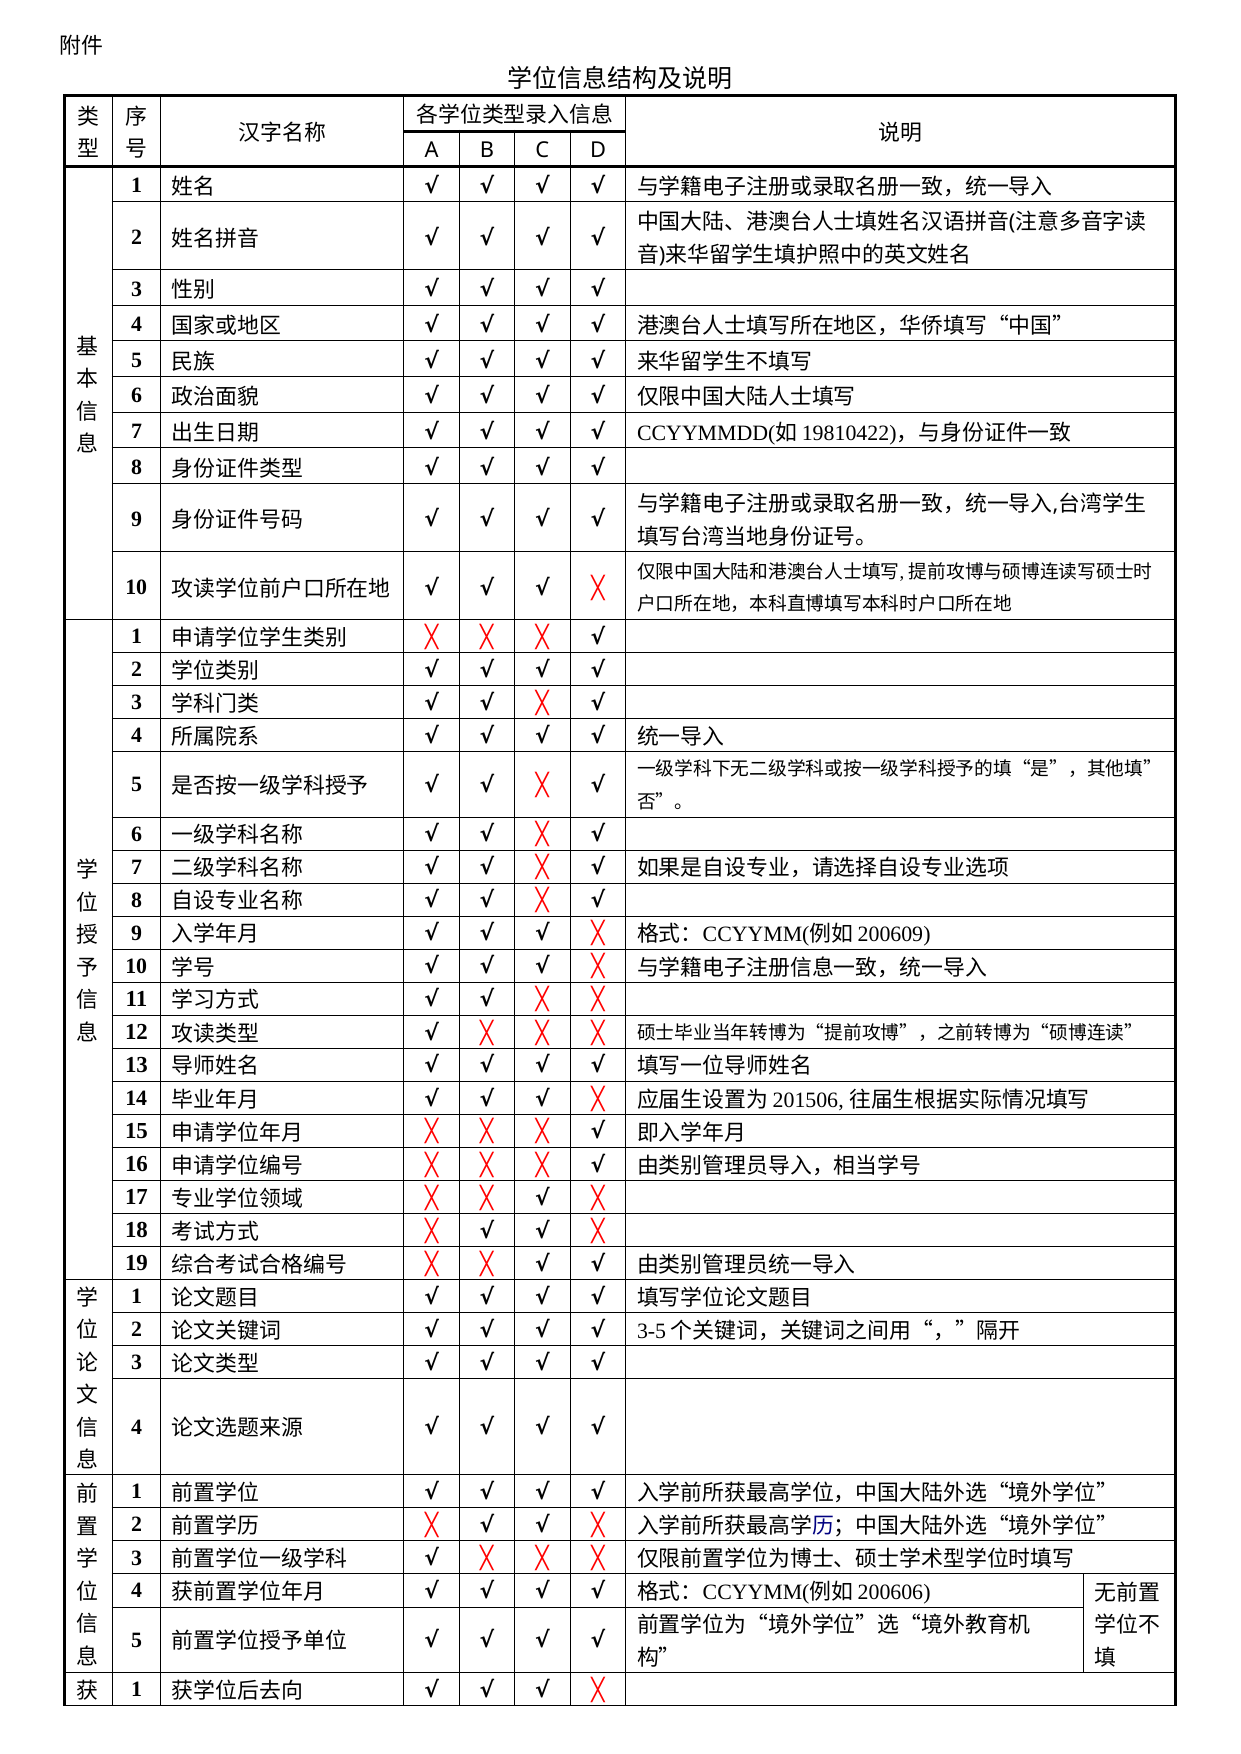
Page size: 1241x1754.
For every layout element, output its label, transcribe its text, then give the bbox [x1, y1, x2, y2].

table_cell √ [460, 1280, 514, 1312]
table_cell √ [460, 851, 514, 882]
table_cell √ [571, 1247, 625, 1279]
table_cell 政治面貌 [161, 377, 403, 411]
table_cell 3 [113, 1541, 160, 1573]
table_cell √ [460, 950, 514, 982]
table_cell ╳ [404, 620, 459, 652]
table_cell √ [515, 552, 570, 619]
table_header 各学位类型录入信息 [404, 97, 625, 129]
table_cell 前置学位信息 [66, 1475, 112, 1672]
table_cell √ [571, 686, 625, 718]
table_cell √ [404, 1608, 459, 1672]
table_cell √ [515, 1379, 570, 1474]
table_cell 7 [113, 413, 160, 447]
table_cell ╳ [515, 1016, 570, 1048]
table_cell √ [404, 202, 459, 269]
table_cell √ [460, 1608, 514, 1672]
table_cell 填写一位导师姓名 [626, 1049, 1174, 1081]
table_cell 前置学位 [161, 1475, 403, 1507]
table_header 说明 [626, 97, 1174, 165]
table_header 序号 [113, 97, 160, 165]
table_cell 5 [113, 752, 160, 816]
table_cell √ [404, 377, 459, 411]
table_cell 15 [113, 1115, 160, 1147]
table_cell 14 [113, 1082, 160, 1114]
table_cell √ [515, 202, 570, 269]
table_cell 4 [113, 306, 160, 340]
table_cell √ [460, 1214, 514, 1246]
table_cell √ [404, 1313, 459, 1345]
table_cell √ [515, 653, 570, 685]
table_cell √ [571, 1346, 625, 1378]
table_cell √ [515, 1608, 570, 1672]
table_cell √ [404, 413, 459, 447]
table_cell [626, 620, 1174, 652]
table_cell √ [460, 168, 514, 201]
table_cell 4 [113, 1574, 160, 1606]
table_cell [626, 1214, 1174, 1246]
table_cell √ [571, 1475, 625, 1507]
table_cell √ [460, 1508, 514, 1540]
table_cell √ [460, 552, 514, 619]
table_cell √ [571, 377, 625, 411]
table_cell 入学前所获最高学历；中国大陆外选“境外学位” [626, 1508, 1174, 1540]
table_cell √ [460, 448, 514, 483]
table_cell 论文题目 [161, 1280, 403, 1312]
table_cell 基本信息 [66, 168, 112, 619]
table_cell √ [515, 1181, 570, 1213]
table_cell 学号 [161, 950, 403, 982]
table_cell √ [404, 341, 459, 376]
table_cell √ [515, 1280, 570, 1312]
table_cell 获前置学位年月 [161, 1574, 403, 1606]
table_cell ╳ [571, 1508, 625, 1540]
table_cell √ [460, 270, 514, 304]
table_cell 7 [113, 851, 160, 882]
table_cell √ [571, 884, 625, 916]
table_cell ╳ [515, 620, 570, 652]
table_cell 姓名拼音 [161, 202, 403, 269]
table_cell 与学籍电子注册或录取名册一致，统一导入,台湾学生填写台湾当地身份证号。 [626, 484, 1174, 551]
table_cell √ [460, 413, 514, 447]
table_cell ╳ [571, 1082, 625, 1114]
table_cell √ [571, 270, 625, 304]
table_cell 学位授予信息 [66, 620, 112, 1279]
table_cell 仅限前置学位为博士、硕士学术型学位时填写 [626, 1541, 1174, 1573]
table_cell √ [515, 1673, 570, 1705]
table_cell 6 [113, 818, 160, 849]
table_cell ╳ [404, 1508, 459, 1540]
table_cell 获学位后去向 [161, 1673, 403, 1705]
table_cell √ [404, 1475, 459, 1507]
table_cell √ [515, 484, 570, 551]
table_cell 是否按一级学科授予 [161, 752, 403, 816]
table_cell ╳ [515, 1115, 570, 1147]
table_cell √ [404, 1346, 459, 1378]
table_cell √ [460, 1574, 514, 1606]
table_cell 港澳台人士填写所在地区，华侨填写“中国” [626, 306, 1174, 340]
table_cell 12 [113, 1016, 160, 1048]
table_cell 仅限中国大陆和港澳台人士填写, 提前攻博与硕博连读写硕士时户口所在地，本科直博填写本科时户口所在地 [626, 552, 1174, 619]
table_cell √ [404, 917, 459, 948]
table_cell 即入学年月 [626, 1115, 1174, 1147]
table_cell √ [404, 484, 459, 551]
table_cell ╳ [515, 983, 570, 1014]
table_cell √ [515, 1082, 570, 1114]
table_cell √ [571, 752, 625, 816]
table_cell 6 [113, 377, 160, 411]
table_cell √ [404, 851, 459, 882]
table_cell 格式：CCYYMM(例如200606) [626, 1574, 1083, 1606]
table_cell 毕业年月 [161, 1082, 403, 1114]
table_cell √ [571, 1313, 625, 1345]
table_cell √ [460, 884, 514, 916]
table_cell 学位论文信息 [66, 1280, 112, 1474]
table_cell 申请学位编号 [161, 1148, 403, 1180]
table_cell √ [515, 1574, 570, 1606]
table_cell √ [515, 1313, 570, 1345]
table_cell √ [460, 341, 514, 376]
table_cell 1 [113, 168, 160, 201]
table_cell √ [515, 341, 570, 376]
table_cell 学位类别 [161, 653, 403, 685]
table_cell √ [404, 1016, 459, 1048]
text 附件 [59, 27, 1181, 61]
table_cell √ [460, 719, 514, 751]
table_cell 1 [113, 1673, 160, 1705]
table_cell √ [404, 653, 459, 685]
table_cell 16 [113, 1148, 160, 1180]
table_cell [626, 1346, 1174, 1378]
table_cell √ [460, 306, 514, 340]
table_cell 一级学科下无二级学科或按一级学科授予的填“是”，其他填”否”。 [626, 752, 1174, 816]
table_cell ╳ [404, 1214, 459, 1246]
table_cell √ [404, 818, 459, 849]
table_cell 前置学位授予单位 [161, 1608, 403, 1672]
table_cell √ [460, 377, 514, 411]
table_cell √ [515, 306, 570, 340]
table_cell 申请学位年月 [161, 1115, 403, 1147]
table_cell 国家或地区 [161, 306, 403, 340]
table_cell ╳ [460, 1541, 514, 1573]
table_cell 10 [113, 950, 160, 982]
table_cell 前置学位一级学科 [161, 1541, 403, 1573]
table_cell 性别 [161, 270, 403, 304]
table_cell √ [404, 1082, 459, 1114]
table_cell 攻读类型 [161, 1016, 403, 1048]
table_cell B [460, 133, 514, 165]
table_cell 与学籍电子注册或录取名册一致，统一导入 [626, 168, 1174, 201]
table_cell 3 [113, 270, 160, 304]
table_cell 学习方式 [161, 983, 403, 1014]
table_cell 考试方式 [161, 1214, 403, 1246]
table_cell 3 [113, 1346, 160, 1378]
table_cell ╳ [571, 1673, 625, 1705]
table_cell √ [515, 413, 570, 447]
table_cell 中国大陆、港澳台人士填姓名汉语拼音(注意多音字读音)来华留学生填护照中的英文姓名 [626, 202, 1174, 269]
table_cell ╳ [460, 620, 514, 652]
table_cell √ [515, 719, 570, 751]
table_cell 身份证件类型 [161, 448, 403, 483]
table_cell [626, 1379, 1174, 1474]
table_cell 入学年月 [161, 917, 403, 948]
table_cell ╳ [571, 950, 625, 982]
table_cell 应届生设置为201506, 往届生根据实际情况填写 [626, 1082, 1174, 1114]
table_cell √ [404, 884, 459, 916]
table_cell √ [515, 917, 570, 948]
table_cell ╳ [404, 1181, 459, 1213]
table_cell √ [404, 950, 459, 982]
table_cell √ [571, 168, 625, 201]
table_cell √ [515, 1346, 570, 1378]
table_cell 17 [113, 1181, 160, 1213]
table_cell 格式：CCYYMM(例如200609) [626, 917, 1174, 948]
table_cell ╳ [460, 1016, 514, 1048]
table_cell 专业学位领域 [161, 1181, 403, 1213]
table_cell √ [515, 377, 570, 411]
table_cell ╳ [515, 884, 570, 916]
table_cell 无前置学位不填 [1084, 1574, 1174, 1672]
table_cell √ [404, 1574, 459, 1606]
table_cell 由类别管理员统一导入 [626, 1247, 1174, 1279]
table_cell 论文类型 [161, 1346, 403, 1378]
table_cell √ [571, 1280, 625, 1312]
table_cell √ [571, 1148, 625, 1180]
table_cell ╳ [404, 1148, 459, 1180]
table_cell √ [571, 413, 625, 447]
table_cell √ [460, 917, 514, 948]
table_cell 获学位后去向信息 [66, 1673, 112, 1705]
table_cell [626, 653, 1174, 685]
table_cell √ [571, 484, 625, 551]
table_cell 2 [113, 1313, 160, 1345]
table_cell 2 [113, 202, 160, 269]
table_cell 论文选题来源 [161, 1379, 403, 1474]
table_cell ╳ [515, 752, 570, 816]
table_cell √ [404, 686, 459, 718]
table_cell 身份证件号码 [161, 484, 403, 551]
table_cell √ [460, 983, 514, 1014]
table_cell √ [571, 818, 625, 849]
table_cell √ [460, 1379, 514, 1474]
table_cell 8 [113, 884, 160, 916]
table_cell [626, 884, 1174, 916]
table_cell CCYYMMDD(如19810422)，与身份证件一致 [626, 413, 1174, 447]
table_cell 综合考试合格编号 [161, 1247, 403, 1279]
table_cell √ [404, 752, 459, 816]
table_cell √ [571, 851, 625, 882]
table_cell [626, 270, 1174, 304]
table_cell 学科门类 [161, 686, 403, 718]
table_cell 入学前所获最高学位，中国大陆外选“境外学位” [626, 1475, 1174, 1507]
table_cell √ [571, 1379, 625, 1474]
table_cell 8 [113, 448, 160, 483]
table_cell 1 [113, 1475, 160, 1507]
table_cell 4 [113, 719, 160, 751]
table_cell 13 [113, 1049, 160, 1081]
table_cell ╳ [404, 1115, 459, 1147]
table_cell √ [460, 818, 514, 849]
table_cell [626, 448, 1174, 483]
table_cell √ [515, 1247, 570, 1279]
table_cell √ [404, 719, 459, 751]
table_header 汉字名称 [161, 97, 403, 165]
table_cell √ [460, 1313, 514, 1345]
table_cell √ [515, 448, 570, 483]
table_header 类型 [66, 97, 112, 165]
table_cell 9 [113, 484, 160, 551]
table_cell √ [571, 306, 625, 340]
table_cell √ [404, 168, 459, 201]
table_cell √ [404, 1541, 459, 1573]
table_cell √ [571, 202, 625, 269]
table_cell √ [404, 552, 459, 619]
table_cell 二级学科名称 [161, 851, 403, 882]
table_cell √ [515, 1475, 570, 1507]
table_cell ╳ [404, 1247, 459, 1279]
table_cell 攻读学位前户口所在地 [161, 552, 403, 619]
table_cell 自设专业名称 [161, 884, 403, 916]
table_cell 硕士毕业当年转博为“提前攻博”，之前转博为“硕博连读” [626, 1016, 1174, 1048]
table_cell √ [571, 1608, 625, 1672]
table_cell ╳ [571, 1541, 625, 1573]
table_cell [626, 983, 1174, 1014]
table_cell √ [404, 983, 459, 1014]
table_cell 由类别管理员导入，相当学号 [626, 1148, 1174, 1180]
table_cell √ [571, 1574, 625, 1606]
text 学位信息结构及说明 [59, 61, 1181, 94]
table_cell √ [460, 686, 514, 718]
table_cell ╳ [515, 686, 570, 718]
table_cell 论文关键词 [161, 1313, 403, 1345]
table_cell ╳ [571, 552, 625, 619]
table_cell 如果是自设专业，请选择自设专业选项 [626, 851, 1174, 882]
table_cell 前置学历 [161, 1508, 403, 1540]
table_cell D [571, 133, 625, 165]
table_cell √ [515, 270, 570, 304]
table_cell 5 [113, 1608, 160, 1672]
table_cell √ [460, 1673, 514, 1705]
table_cell 3-5个关键词，关键词之间用“，”隔开 [626, 1313, 1174, 1345]
table_cell 姓名 [161, 168, 403, 201]
table_cell √ [515, 1214, 570, 1246]
table_cell √ [460, 752, 514, 816]
table_cell √ [515, 1508, 570, 1540]
table_cell √ [571, 448, 625, 483]
table_cell ╳ [460, 1148, 514, 1180]
table_cell 9 [113, 917, 160, 948]
table_cell [626, 1673, 1174, 1705]
table_cell ╳ [571, 983, 625, 1014]
table_cell ╳ [515, 851, 570, 882]
table_cell ╳ [571, 1016, 625, 1048]
table_cell ╳ [571, 917, 625, 948]
table_cell √ [404, 306, 459, 340]
table_cell √ [460, 1475, 514, 1507]
table_cell 2 [113, 1508, 160, 1540]
table_cell √ [571, 620, 625, 652]
table_cell 仅限中国大陆人士填写 [626, 377, 1174, 411]
table_cell 1 [113, 1280, 160, 1312]
table_cell √ [571, 1049, 625, 1081]
table_cell 与学籍电子注册信息一致，统一导入 [626, 950, 1174, 982]
table_cell √ [571, 341, 625, 376]
table_cell [626, 1181, 1174, 1213]
table_cell 2 [113, 653, 160, 685]
table_cell √ [460, 484, 514, 551]
table_cell 申请学位学生类别 [161, 620, 403, 652]
table_cell 一级学科名称 [161, 818, 403, 849]
table_cell ╳ [571, 1181, 625, 1213]
table_cell 4 [113, 1379, 160, 1474]
table_cell √ [571, 653, 625, 685]
table_cell 导师姓名 [161, 1049, 403, 1081]
table_cell ╳ [515, 818, 570, 849]
table_cell 统一导入 [626, 719, 1174, 751]
table_cell √ [571, 719, 625, 751]
table_cell 3 [113, 686, 160, 718]
table_cell √ [404, 1673, 459, 1705]
table_cell √ [460, 1346, 514, 1378]
table_cell √ [571, 1115, 625, 1147]
table_cell 5 [113, 341, 160, 376]
table_cell 来华留学生不填写 [626, 341, 1174, 376]
table_cell √ [404, 1280, 459, 1312]
table_cell √ [460, 653, 514, 685]
table_cell √ [404, 270, 459, 304]
table_cell 填写学位论文题目 [626, 1280, 1174, 1312]
table_cell ╳ [460, 1181, 514, 1213]
table_cell ╳ [515, 1148, 570, 1180]
table_cell √ [515, 950, 570, 982]
table_cell √ [515, 168, 570, 201]
table_cell 前置学位为“境外学位”选“境外教育机构” [626, 1608, 1083, 1672]
table_cell 1 [113, 620, 160, 652]
table_cell √ [460, 1049, 514, 1081]
table_cell ╳ [460, 1115, 514, 1147]
table_cell √ [515, 1049, 570, 1081]
table_cell ╳ [571, 1214, 625, 1246]
table_cell ╳ [460, 1247, 514, 1279]
table_cell 所属院系 [161, 719, 403, 751]
table_cell A [404, 133, 459, 165]
table_cell ╳ [515, 1541, 570, 1573]
table_cell 18 [113, 1214, 160, 1246]
table_cell √ [404, 1379, 459, 1474]
table_cell √ [404, 448, 459, 483]
table_cell 19 [113, 1247, 160, 1279]
table_cell 11 [113, 983, 160, 1014]
table_cell [626, 686, 1174, 718]
table_cell 民族 [161, 341, 403, 376]
table_cell √ [460, 1082, 514, 1114]
table_cell [626, 818, 1174, 849]
table_cell √ [460, 202, 514, 269]
table_cell C [515, 133, 570, 165]
table_cell 出生日期 [161, 413, 403, 447]
table_cell 10 [113, 552, 160, 619]
table_cell √ [404, 1049, 459, 1081]
